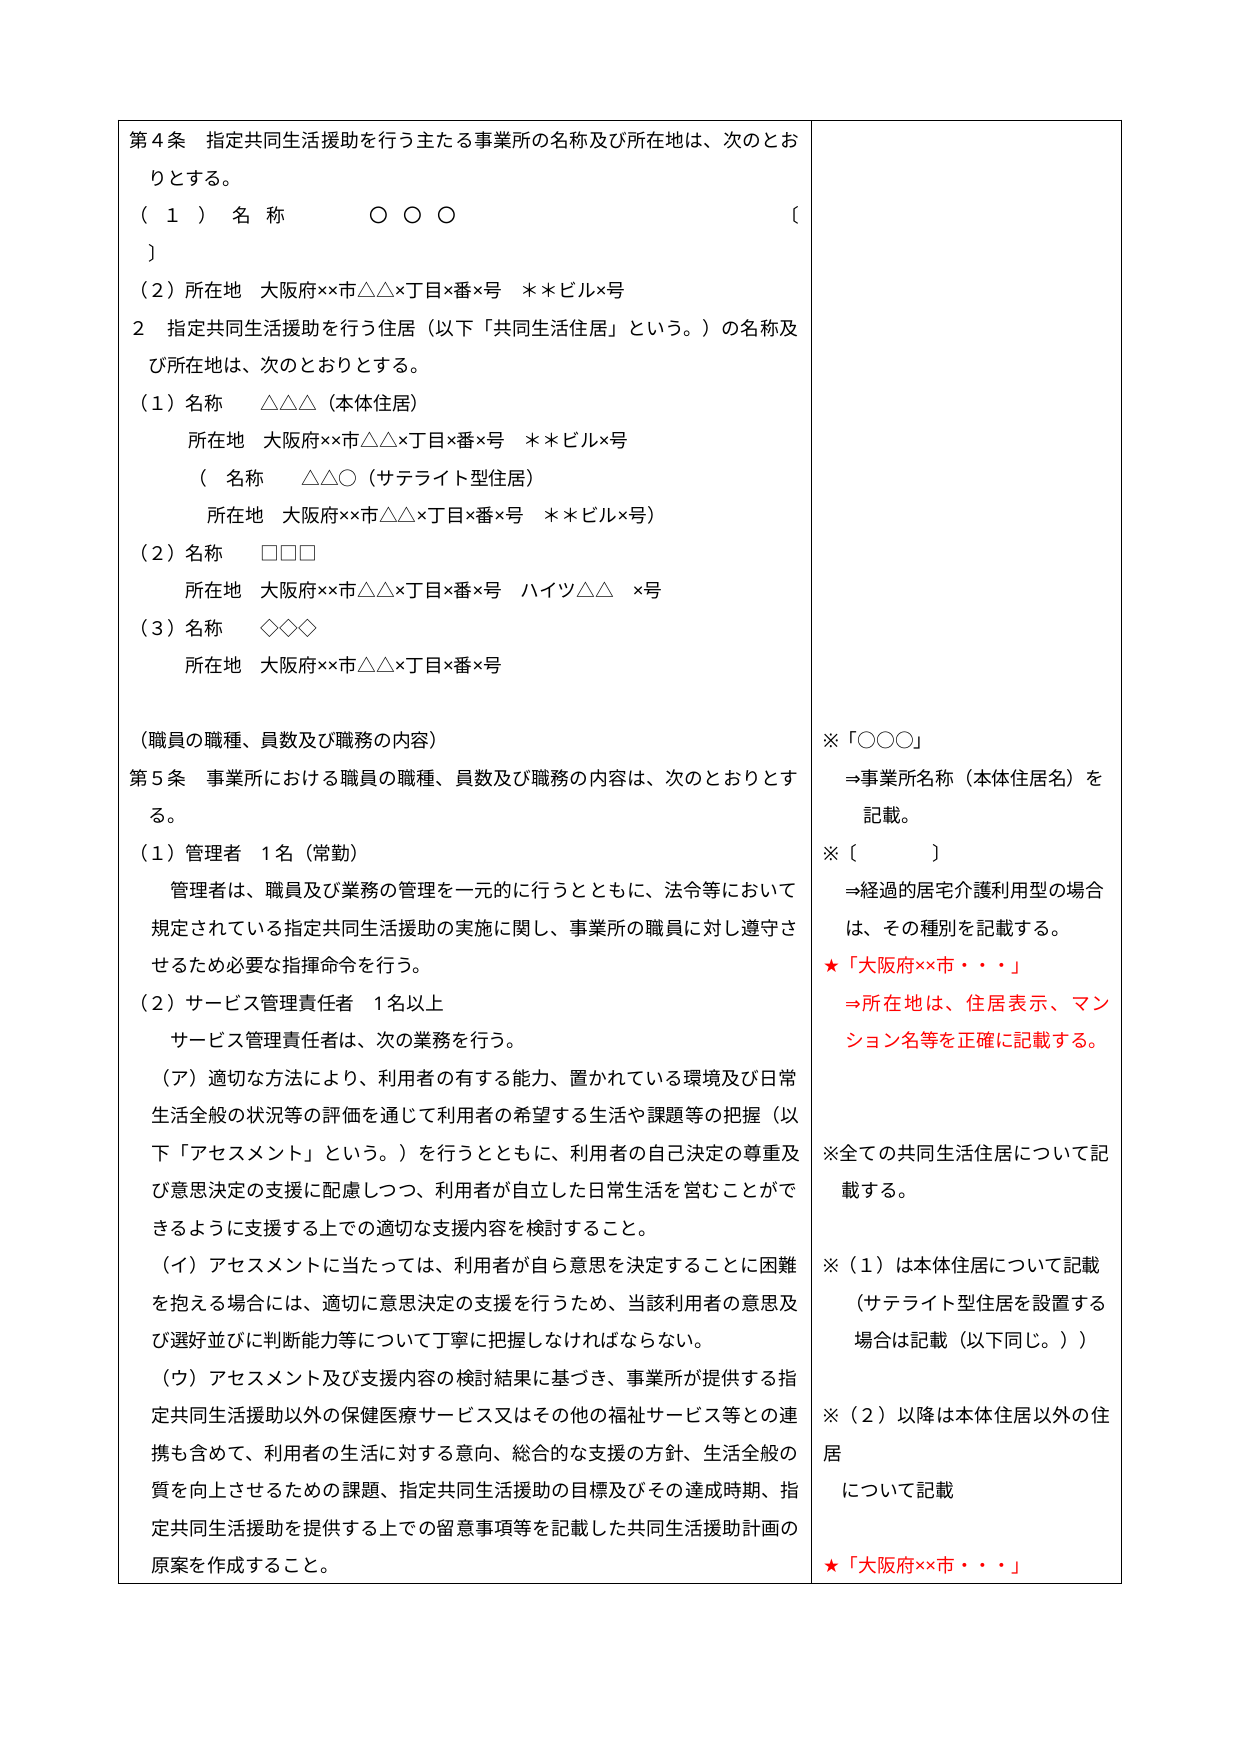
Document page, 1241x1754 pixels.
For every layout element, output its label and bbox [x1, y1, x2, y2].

table_cell [812, 121, 1121, 1583]
table_cell [119, 121, 811, 1583]
